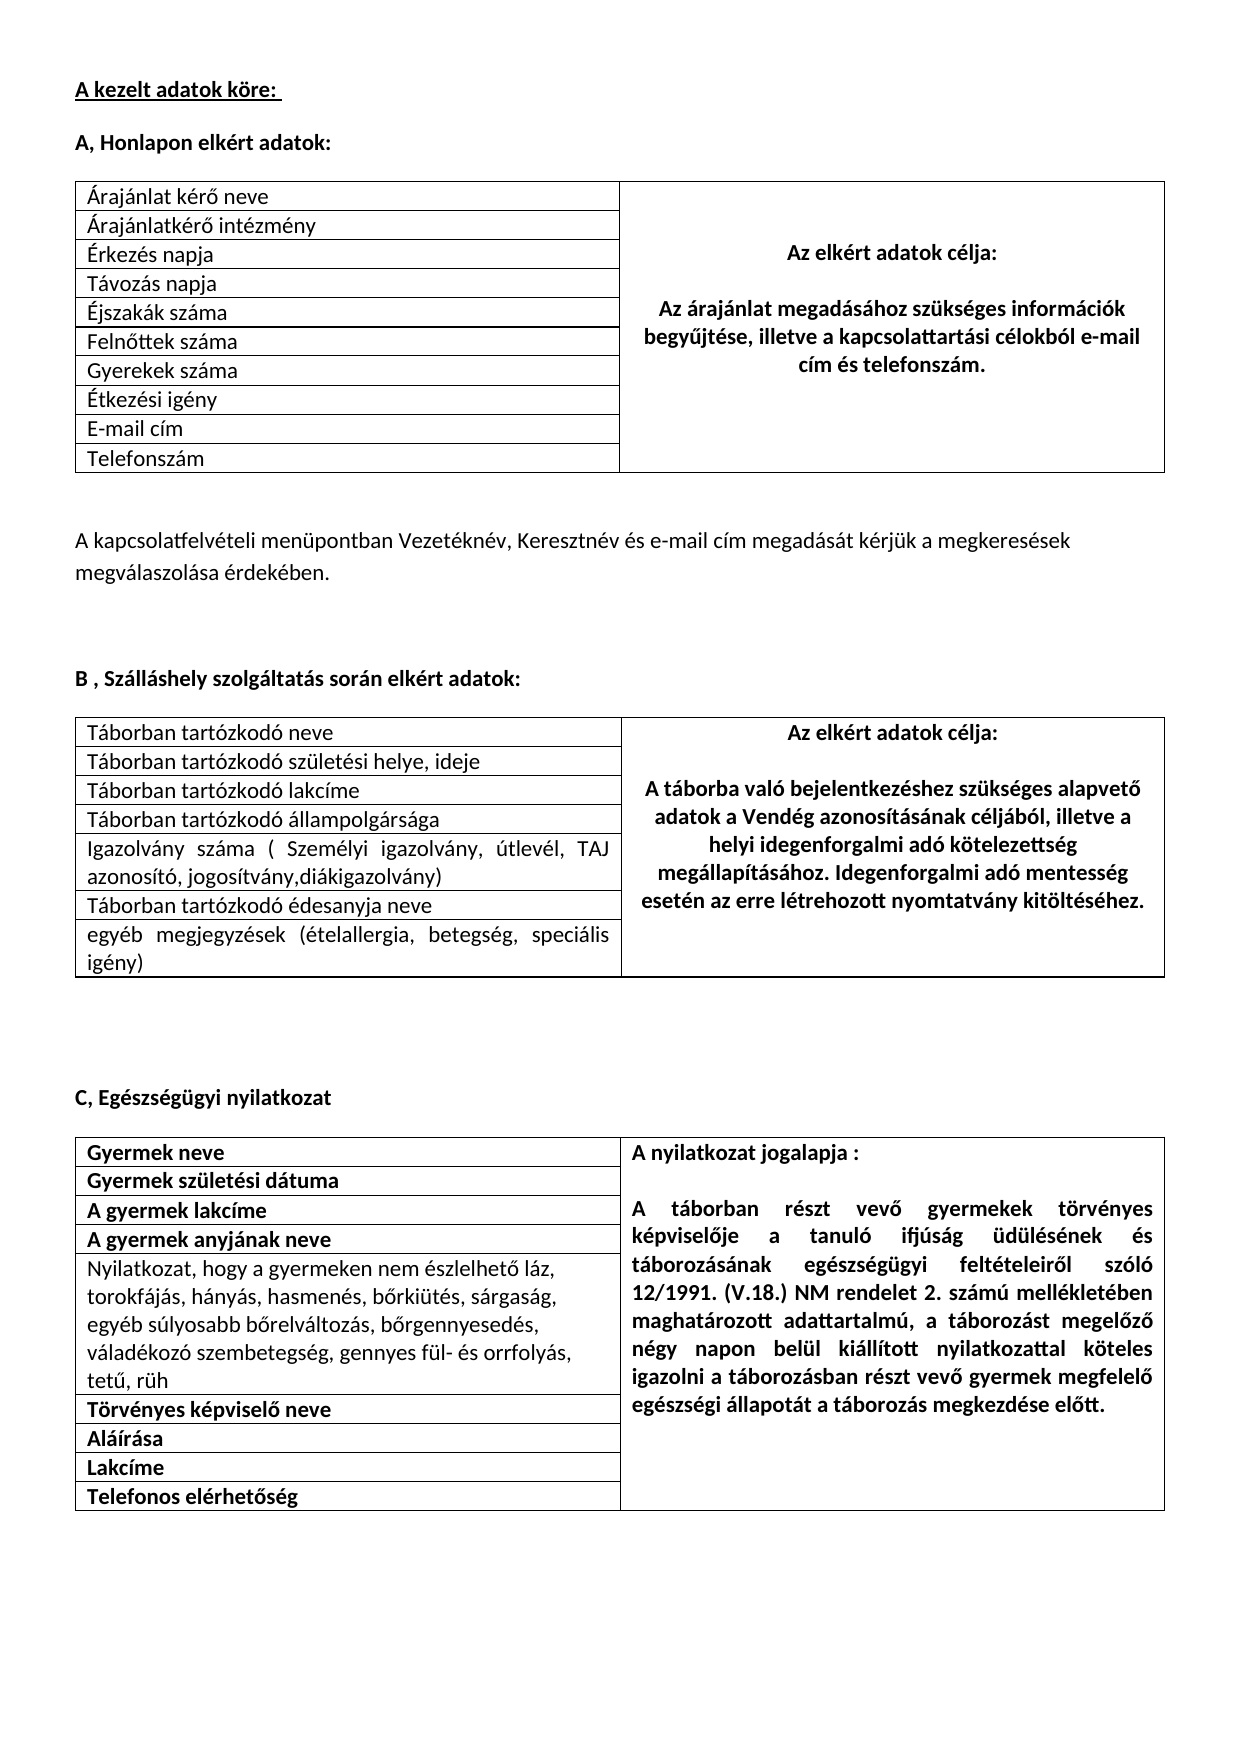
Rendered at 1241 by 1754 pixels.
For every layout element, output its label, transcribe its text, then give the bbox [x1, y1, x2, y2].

table_cell Érkezés napja [76, 240, 619, 268]
table_cell Felnőttek száma [76, 328, 619, 355]
table_cell Telefonos elérhetőség [76, 1482, 620, 1510]
table_header Táborban tartózkodó neve [76, 718, 621, 746]
table_cell Igazolvány száma ( Személyi igazolvány, útlevél, TAJ azonosító, jogosítvány,diákigazolvány) [76, 834, 621, 890]
table_cell egyéb megjegyzések (ételallergia, betegség, speciális igény) [76, 920, 621, 976]
table_cell Táborban tartózkodó születési helye, ideje [76, 747, 621, 775]
table_cell Lakcíme [76, 1453, 620, 1481]
table_cell Táborban tartózkodó lakcíme [76, 776, 621, 804]
table_cell Éjszakák száma [76, 298, 619, 326]
table_cell Gyermek születési dátuma [76, 1167, 620, 1195]
table_cell Aláírása [76, 1424, 620, 1452]
table_cell Távozás napja [76, 269, 619, 297]
text C, Egészségügyi nyilatkozat [75, 1083, 1165, 1112]
table_header Az elkért adatok célja: Az árajánlat megadásához szükséges információk begyűjtése, illetve a kapcsolattartási célokból e-mail cím és telefonszám. [620, 182, 1164, 472]
table_header A nyilatkozat jogalapja : A táborban részt vevő gyermekek törvényes képviselője a tanuló ifjúság üdülésének és táborozásának egészségügyi feltételeiről szóló 12/1991. (V.18.) NM rendelet 2. számú mellékletében maghatározott adattartalmú, a táborozást megelőző négy napon belül kiállított nyilatkozattal köteles igazolni a táborozásban részt vevő gyermek megfelelő egészségi állapotát a táborozás megkezdése előtt. [621, 1138, 1164, 1510]
table_cell A gyermek lakcíme [76, 1196, 620, 1224]
text A, Honlapon elkért adatok: [75, 128, 1165, 156]
table_cell Táborban tartózkodó édesanyja neve [76, 891, 621, 919]
table_cell Törvényes képviselő neve [76, 1395, 620, 1423]
table_cell E-mail cím [76, 415, 619, 443]
text A kapcsolatfelvételi menüpontban Vezetéknév, Keresztnév és e-mail cím megadását kérjük a megkeresések megválaszolása érdekében. [75, 526, 1165, 586]
table_cell Telefonszám [76, 444, 619, 472]
text A kezelt adatok köre: [75, 75, 1165, 103]
table_cell Gyerekek száma [76, 356, 619, 384]
table_header Az elkért adatok célja: A táborba való bejelentkezéshez szükséges alapvető adatok a Vendég azonosításának céljából, illetve a helyi idegenforgalmi adó kötelezettség megállapításához. Idegenforgalmi adó mentesség esetén az erre létrehozott nyomtatvány kitöltéséhez. [622, 718, 1164, 976]
table_cell Nyilatkozat, hogy a gyermeken nem észlelhető láz, torokfájás, hányás, hasmenés, bőrkiütés, sárgaság, egyéb súlyosabb bőrelváltozás, bőrgennyesedés, váladékozó szembetegség, gennyes fül- és orrfolyás, tetű, rüh [76, 1254, 620, 1394]
table_header Gyermek neve [76, 1138, 620, 1166]
table_cell Táborban tartózkodó állampolgársága [76, 805, 621, 833]
table_cell Étkezési igény [76, 386, 619, 413]
table_cell A gyermek anyjának neve [76, 1225, 620, 1253]
table_header Árajánlat kérő neve [76, 182, 619, 210]
table_cell Árajánlatkérő intézmény [76, 211, 619, 239]
text B , Szálláshely szolgáltatás során elkért adatok: [75, 664, 1165, 692]
